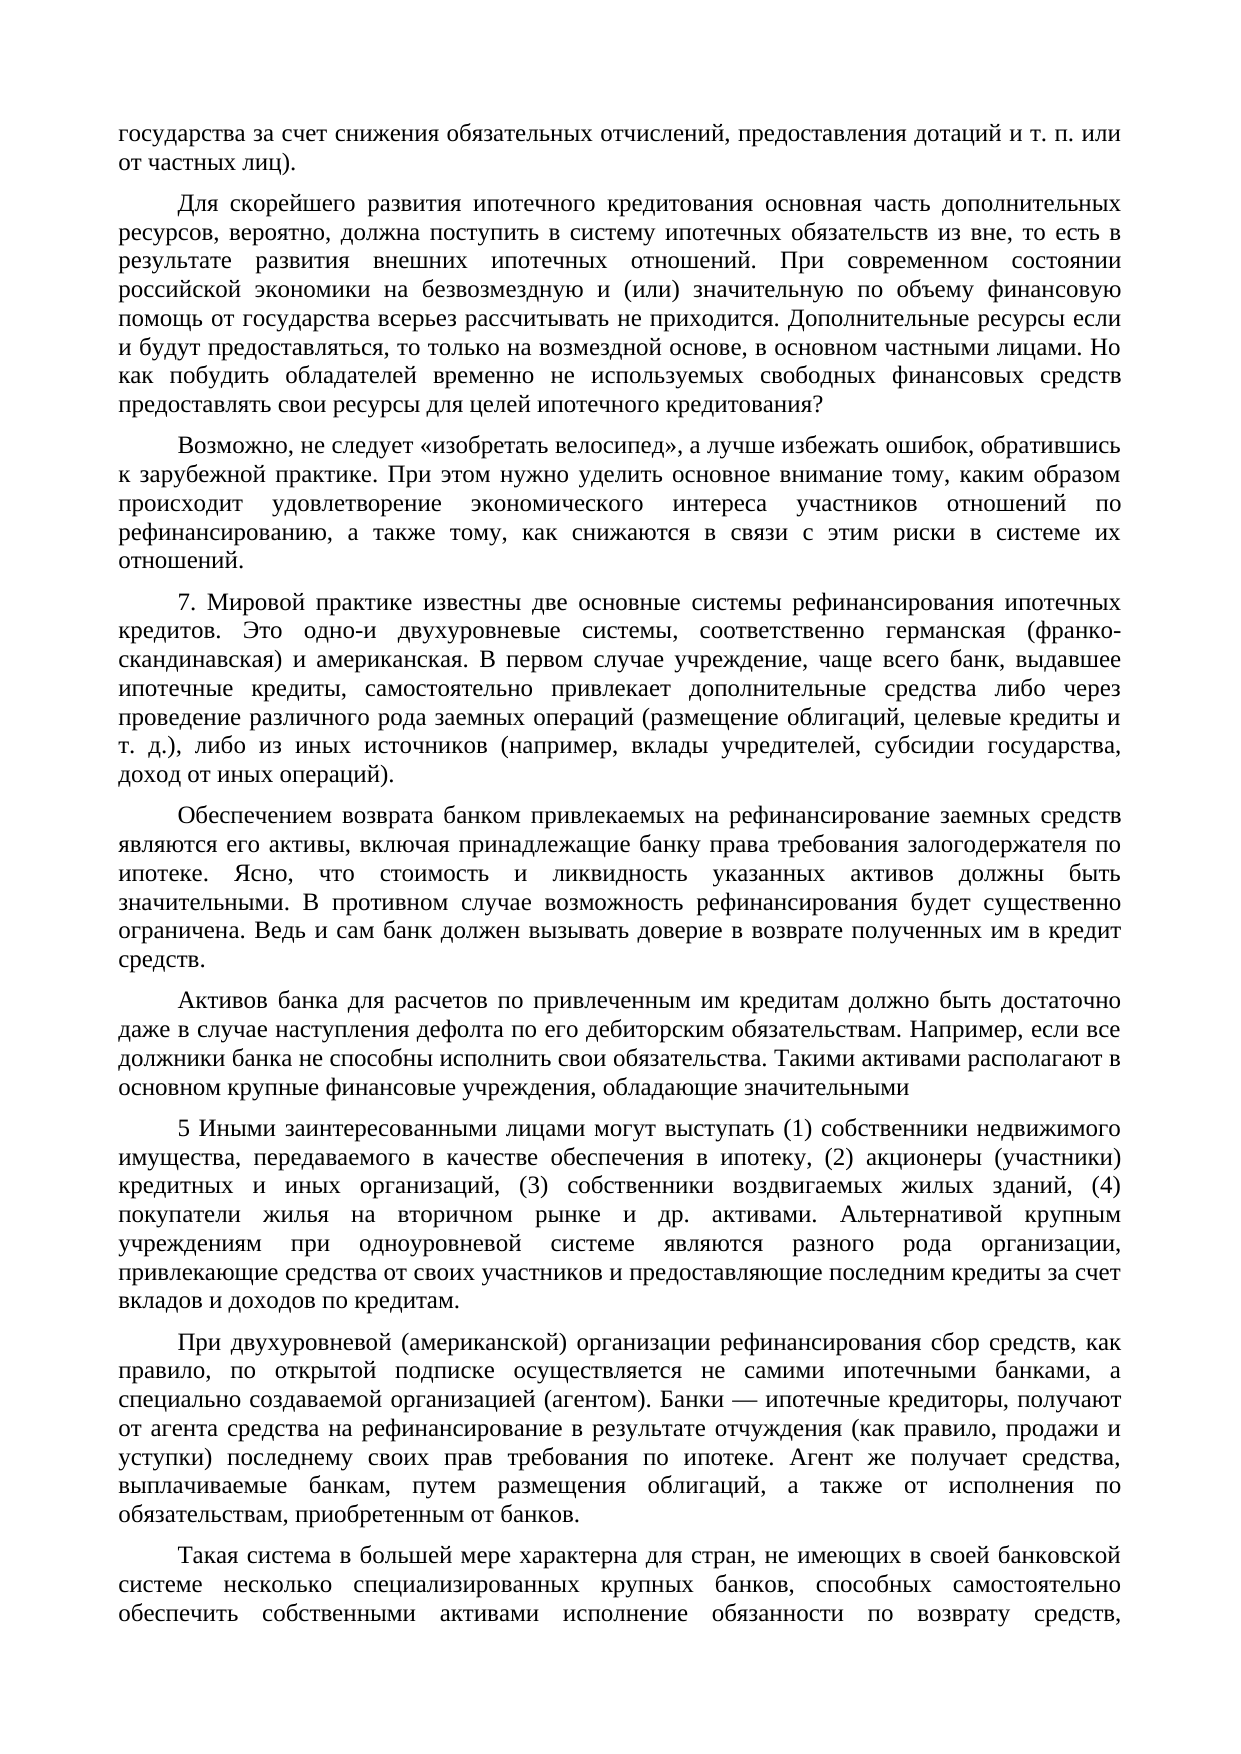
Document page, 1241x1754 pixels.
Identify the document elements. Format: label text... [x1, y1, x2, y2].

text 5 Иными заинтересованными лицами могут выступать (1) собственники недвижимого имущества, передаваемого в качестве обеспечения в ипотеку, (2) акционеры (участники) кредитных и иных организаций, (3) собственники воздвигаемых жилых зданий, (4) покупатели жилья на вторичном рынке и др. активами. Альтернативой крупным учреждениям при одноуровневой системе являются разного рода организации, привлекающие средства от своих участников и предоставляющие последним кредиты за счет вкладов и доходов по кредитам. [118, 1113, 1122, 1314]
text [118, 1541, 1122, 1627]
text 7. Мировой практике известны две основные системы рефинансирования ипотечных кредитов. Это одно-и двухуровневые системы, соответственно германская (франко-скандинавская) и американская. В первом случае учреждение, чаще всего банк, выдавшее ипотечные кредиты, самостоятельно привлекает дополнительные средства либо через проведение различного рода заемных операций (размещение облигаций, целевые кредиты и т. д.), либо из иных источников (например, вклады учредителей, субсидии государства, доход от иных операций). [118, 587, 1122, 788]
text Для скорейшего развития ипотечного кредитования основная часть дополнительных ресурсов, вероятно, должна поступить в систему ипотечных обязательств из вне, то есть в результате развития внешних ипотечных отношений. При современном состоянии российской экономики на безвозмездную и (или) значительную по объему финансовую помощь от государства всерьез рассчитывать не приходится. Дополнительные ресурсы если и будут предоставляться, то только на возмездной основе, в основном частными лицами. Но как побудить обладателей временно не используемых свободных финансовых средств предоставлять свои ресурсы для целей ипотечного кредитования? [118, 188, 1122, 418]
text При двухуровневой (американской) организации рефинансирования сбор средств, как правило, по открытой подписке осуществляется не самими ипотечными банками, а специально создаваемой организацией (агентом). Банки — ипотечные кредиторы, получают от агента средства на рефинансирование в результате отчуждения (как правило, продажи и уступки) последнему своих прав требования по ипотеке. Агент же получает средства, выплачиваемые банкам, путем размещения облигаций, а также от исполнения по обязательствам, приобретенным от банков. [118, 1327, 1122, 1528]
text Возможно, не следует «изобретать велосипед», а лучше избежать ошибок, обратившись к зарубежной практике. При этом нужно уделить основное внимание тому, каким образом происходит удовлетворение экономического интереса участников отношений по рефинансированию, а также тому, как снижаются в связи с этим риски в системе их отношений. [118, 431, 1122, 574]
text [118, 118, 1122, 176]
text Активов банка для расчетов по привлеченным им кредитам должно быть достаточно даже в случае наступления дефолта по его дебиторским обязательствам. Например, если все должники банка не способны исполнить свои обязательства. Такими активами располагают в основном крупные финансовые учреждения, обладающие значительными [118, 986, 1122, 1101]
text Обеспечением возврата банком привлекаемых на рефинансирование заемных средств являются его активы, включая принадлежащие банку права требования залогодержателя по ипотеке. Ясно, что стоимость и ликвидность указанных активов должны быть значительными. В противном случае возможность рефинансирования будет существенно ограничена. Ведь и сам банк должен вызывать доверие в возврате полученных им в кредит средств. [118, 801, 1122, 973]
